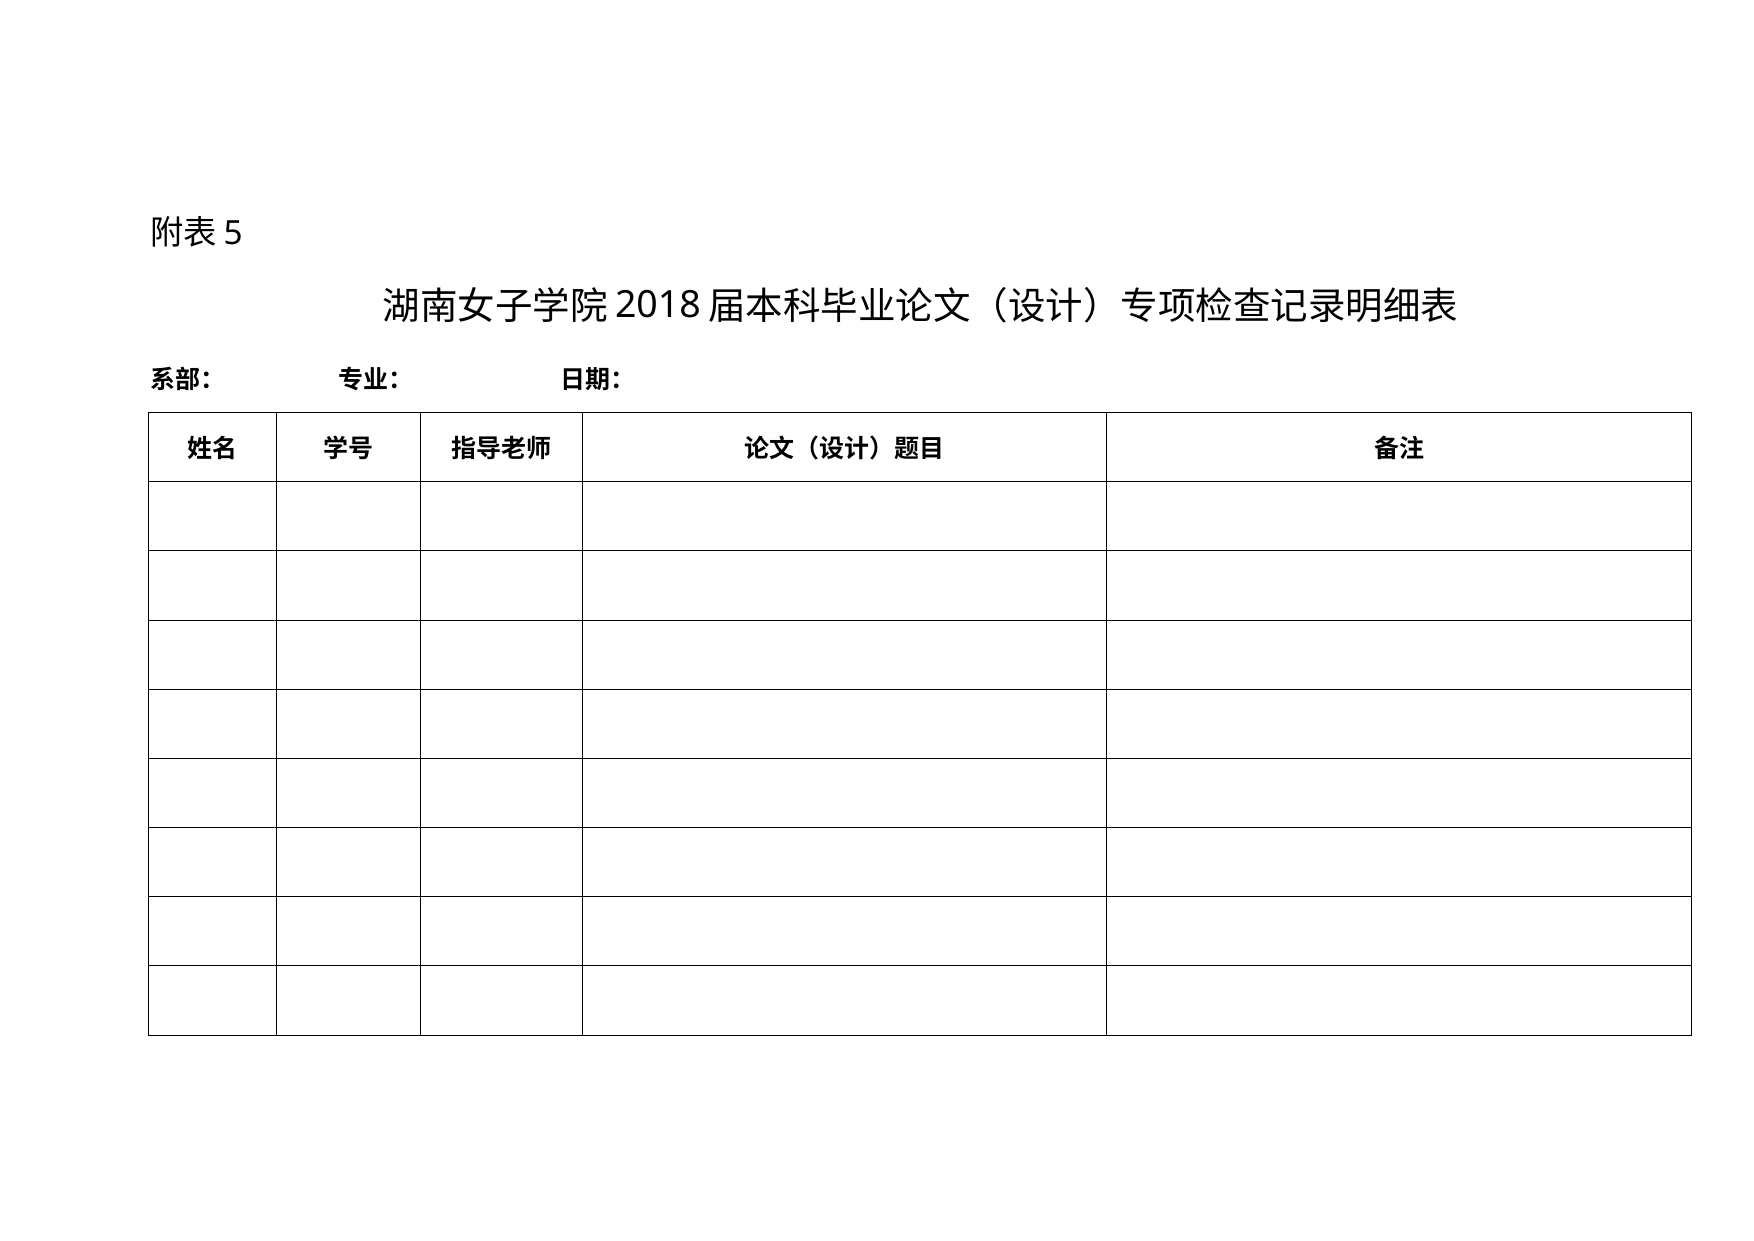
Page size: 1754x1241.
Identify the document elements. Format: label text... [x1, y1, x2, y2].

table_cell [1107, 690, 1691, 758]
table_cell 系部： 专业： 日期： [149, 344, 1692, 412]
table_cell [149, 621, 276, 689]
table_cell [1107, 828, 1691, 896]
table_cell [421, 621, 582, 689]
table_cell [583, 690, 1106, 758]
table_cell [1107, 759, 1691, 827]
table_cell [1107, 966, 1691, 1034]
table_cell [149, 551, 276, 619]
table_cell [277, 966, 420, 1034]
table_cell [1107, 482, 1691, 550]
table_cell [421, 551, 582, 619]
table_cell [583, 621, 1106, 689]
table_cell [421, 482, 582, 550]
table_cell 论文（设计）题目 [583, 413, 1106, 481]
table_cell [277, 482, 420, 550]
table_cell [277, 897, 420, 965]
table_cell [583, 828, 1106, 896]
table_cell [277, 759, 420, 827]
table_cell [149, 482, 276, 550]
table_cell [1107, 897, 1691, 965]
table_cell [421, 966, 582, 1034]
table_cell [583, 897, 1106, 965]
table_cell 备注 [1107, 413, 1691, 481]
table_cell [421, 897, 582, 965]
table_cell [149, 828, 276, 896]
table_cell [277, 690, 420, 758]
table_cell [149, 690, 276, 758]
table_cell [277, 828, 420, 896]
table_cell [1107, 551, 1691, 619]
text 附表5 [150, 198, 1604, 263]
table_cell [583, 551, 1106, 619]
table_cell [583, 482, 1106, 550]
table_cell [421, 690, 582, 758]
table_cell 姓名 [149, 413, 276, 481]
table_header 湖南女子学院2018届本科毕业论文（设计）专项检查记录明细表 [149, 263, 1692, 344]
table_cell [583, 966, 1106, 1034]
table_cell [421, 759, 582, 827]
table_cell 学号 [277, 413, 420, 481]
table_cell [583, 759, 1106, 827]
table_cell [421, 828, 582, 896]
table_cell [277, 621, 420, 689]
table_cell 指导老师 [421, 413, 582, 481]
table_cell [149, 966, 276, 1034]
table_cell [1107, 621, 1691, 689]
table_cell [149, 759, 276, 827]
table_cell [277, 551, 420, 619]
table_cell [149, 897, 276, 965]
